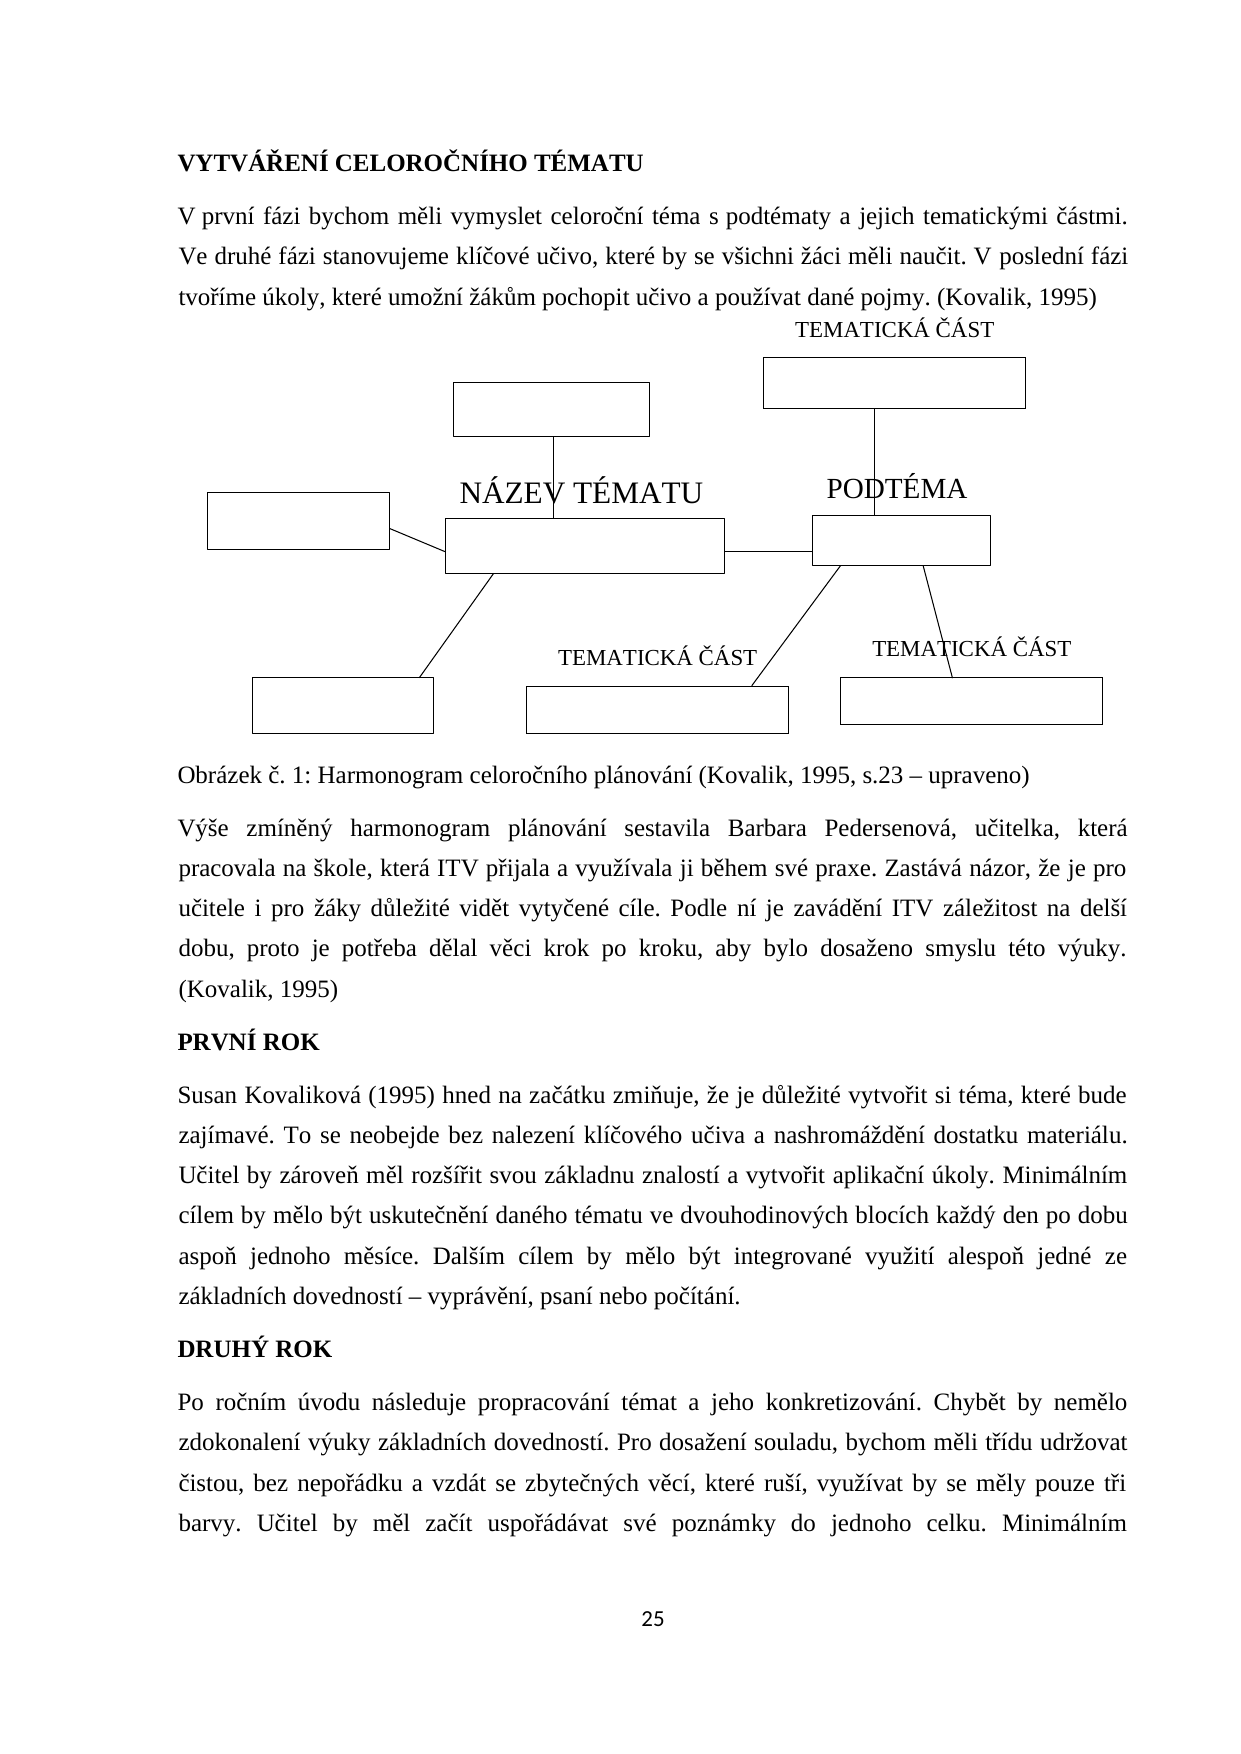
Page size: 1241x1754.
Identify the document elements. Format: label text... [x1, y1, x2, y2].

text DRUHÝ ROK [177, 1334, 1128, 1363]
text VYTVÁŘENÍ CELOROČNÍHO TÉMATU [177, 148, 1128, 177]
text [177, 1387, 1128, 1537]
text V první fázi bychom měli vymyslet celoroční téma s podtématy a jejich tematickými částmi. Ve druhé fázi stanovujeme klíčové učivo, které by se všichni žáci měli naučit. V poslední fázi tvoříme úkoly, které umožní žákům pochopit učivo a používat dané pojmy. (Kovalik, 1995) [177, 201, 1128, 310]
text PRVNÍ ROK [177, 1027, 1128, 1056]
text Obrázek č. 1: Harmonogram celoročního plánování (Kovalik, 1995, s.23 – upraveno) [177, 388, 1128, 788]
text Susan Kovaliková (1995) hned na začátku zmiňuje, že je důležité vytvořit si téma, které bude zajímavé. To se neobejde bez nalezení klíčového učiva a nashromáždění dostatku materiálu. Učitel by zároveň měl rozšířit svou základnu znalostí a vytvořit aplikační úkoly. Minimálním cílem by mělo být uskutečnění daného tématu ve dvouhodinových blocích každý den po dobu aspoň jednoho měsíce. Dalším cílem by mělo být integrované využití alespoň jedné ze základních dovedností – vyprávění, psaní nebo počítání. [177, 1080, 1128, 1310]
text Výše zmíněný harmonogram plánování sestavila Barbara Pedersenová, učitelka, která pracovala na škole, která ITV přijala a využívala ji během své praxe. Zastává názor, že je pro učitele i pro žáky důležité vidět vytyčené cíle. Podle ní je zavádění ITV záležitost na delší dobu, proto je potřeba dělal věci krok po kroku, aby bylo dosaženo smyslu této výuky. (Kovalik, 1995) [177, 813, 1128, 1002]
